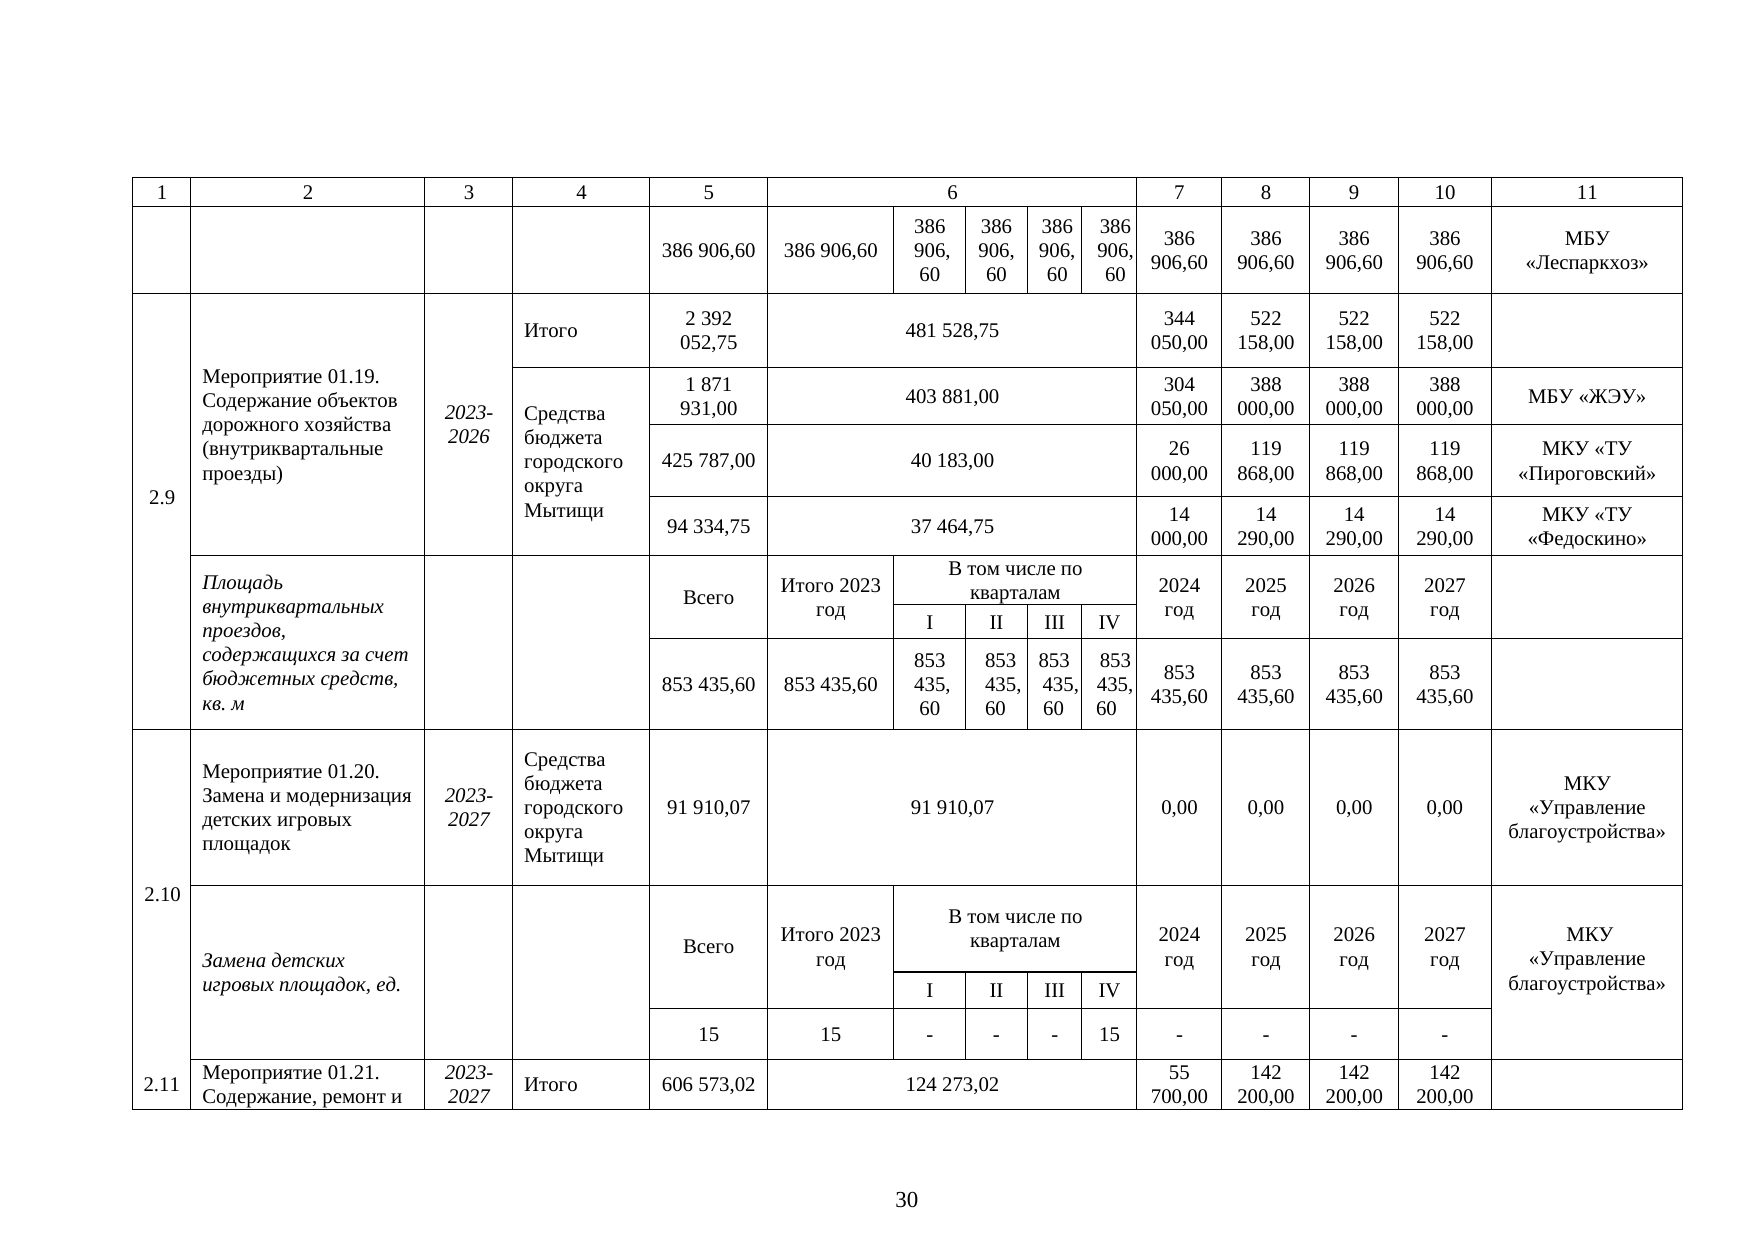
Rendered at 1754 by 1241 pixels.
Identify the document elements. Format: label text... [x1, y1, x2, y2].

table_cell 425 787,00 [650, 425, 767, 496]
table_cell Итого [513, 294, 649, 367]
table_cell - [1137, 1009, 1221, 1059]
table_cell 853 435,60 [1310, 639, 1398, 729]
table_cell 386 906,60 [966, 207, 1027, 293]
table_cell IV [1082, 605, 1136, 638]
table_cell - [966, 1009, 1027, 1059]
table_cell [1492, 294, 1682, 367]
table_header 4 [513, 178, 649, 206]
table_cell 14 290,00 [1310, 497, 1398, 555]
table_cell 2023-2027 [425, 730, 512, 884]
table_cell 386 906,60 [768, 207, 893, 293]
table_cell 142 200,00 [1399, 1060, 1491, 1108]
table_cell 91 910,07 [768, 730, 1136, 884]
table_cell 119 868,00 [1222, 425, 1309, 496]
table_cell Замена детских игровых площадок, ед. [191, 886, 424, 1059]
table_cell 386 906,60 [650, 207, 767, 293]
table_cell - [1399, 1009, 1491, 1059]
table_cell 1 871 931,00 [650, 368, 767, 424]
table_cell МКУ «Управление благоустройства» [1492, 886, 1682, 1059]
table_cell I [894, 605, 965, 638]
table_cell 853 435,60 [1399, 639, 1491, 729]
table_cell 853 435,60 [650, 639, 767, 729]
table_cell 386 906, 60 [894, 207, 965, 293]
table_cell 853 435,60 [966, 639, 1027, 729]
table_header 6 [768, 178, 1136, 206]
table_cell 14 290,00 [1222, 497, 1309, 555]
table_cell 2.11 [133, 1059, 190, 1108]
table_cell II [966, 605, 1027, 638]
table_cell 386 906,60 [1399, 207, 1491, 293]
table_cell 37 464,75 [768, 497, 1136, 555]
table_cell [1492, 1060, 1682, 1108]
table_cell 2023-2027 [425, 1060, 512, 1108]
table_cell 2025 год [1222, 886, 1309, 1007]
table_cell III [1028, 973, 1081, 1007]
table_cell 386 906,60 [1082, 207, 1136, 293]
table_cell Мероприятие 01.19. Содержание объектов дорожного хозяйства (внутриквартальные проезды) [191, 294, 424, 555]
table_cell 853 435,60 [1137, 639, 1221, 729]
table_cell 388 000,00 [1222, 368, 1309, 424]
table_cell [191, 1060, 424, 1108]
table_header 9 [1310, 178, 1398, 206]
table_cell 0,00 [1222, 730, 1309, 884]
table_cell 119 868,00 [1399, 425, 1491, 496]
table_cell 14 290,00 [1399, 497, 1491, 555]
table_cell 0,00 [1399, 730, 1491, 884]
table_cell В том числе по кварталам [894, 886, 1136, 971]
table_cell МКУ «ТУ «Федоскино» [1492, 497, 1682, 555]
table_cell 853 435,60 [1028, 639, 1081, 729]
table_cell 15 [768, 1009, 893, 1059]
table_cell IV [1082, 973, 1136, 1007]
table_cell - [1310, 1009, 1398, 1059]
table_cell 14 000,00 [1137, 497, 1221, 555]
table_cell [425, 886, 512, 1059]
table_cell 522 158,00 [1222, 294, 1309, 367]
table_cell 2026 год [1310, 556, 1398, 638]
table_cell 2024 год [1137, 556, 1221, 638]
table_cell 2027 год [1399, 556, 1491, 638]
table_cell 2023-2026 [425, 294, 512, 555]
table_cell 2027 год [1399, 886, 1491, 1007]
table_cell 94 334,75 [650, 497, 767, 555]
table_cell 142 200,00 [1222, 1060, 1309, 1108]
table_cell Всего [650, 886, 767, 1007]
table_cell 2024 год [1137, 886, 1221, 1007]
table_cell 0,00 [1137, 730, 1221, 884]
table_cell II [966, 973, 1027, 1007]
table_cell В том числе по кварталам [894, 556, 1136, 604]
table_cell 2 392 052,75 [650, 294, 767, 367]
table_cell 522 158,00 [1310, 294, 1398, 367]
table_cell [425, 556, 512, 729]
table_cell Мероприятие 01.20. Замена и модернизация детских игровых площадок [191, 730, 424, 884]
table_cell 40 183,00 [768, 425, 1136, 496]
table_header 8 [1222, 178, 1309, 206]
table_cell 2.10 [133, 730, 190, 1059]
table_header 1 [133, 178, 190, 206]
table_cell 124 273,02 [768, 1060, 1136, 1108]
table_cell 344 050,00 [1137, 294, 1221, 367]
table_cell 2026 год [1310, 886, 1398, 1007]
table_cell 2025 год [1222, 556, 1309, 638]
table_cell 388 000,00 [1310, 368, 1398, 424]
table_cell Средства бюджета городского округа Мытищи [513, 368, 649, 555]
table_cell [1492, 556, 1682, 638]
table_cell 386 906,60 [1137, 207, 1221, 293]
table_cell 304 050,00 [1137, 368, 1221, 424]
table_cell 0,00 [1310, 730, 1398, 884]
table_cell 481 528,75 [768, 294, 1136, 367]
table_header 5 [650, 178, 767, 206]
table_cell 119 868,00 [1310, 425, 1398, 496]
table_cell 386 906,60 [1028, 207, 1081, 293]
table_cell 853 435,60 [1222, 639, 1309, 729]
table_cell Средства бюджета городского округа Мытищи [513, 730, 649, 884]
table_cell 386 906,60 [1310, 207, 1398, 293]
table_cell 606 573,02 [650, 1060, 767, 1108]
table_cell 853 435, 60 [1082, 639, 1136, 729]
table_cell III [1028, 605, 1081, 638]
table_cell 15 [650, 1009, 767, 1059]
table_cell I [894, 973, 965, 1007]
table_cell 55 700,00 [1137, 1060, 1221, 1108]
table_header 11 [1492, 178, 1682, 206]
table_cell - [894, 1009, 965, 1059]
table_cell 26 000,00 [1137, 425, 1221, 496]
table_cell 2.9 [133, 294, 190, 729]
table_cell Итого 2023 год [768, 886, 893, 1007]
table_cell [513, 556, 649, 729]
table_cell 386 906,60 [1222, 207, 1309, 293]
table_cell 388 000,00 [1399, 368, 1491, 424]
table_header 10 [1399, 178, 1491, 206]
table_cell 15 [1082, 1009, 1136, 1059]
table_cell Площадь внутриквартальных проездов, содержащихся за счет бюджетных средств, кв. м [191, 556, 424, 729]
table_cell Итого [513, 1060, 649, 1108]
table_cell - [1028, 1009, 1081, 1059]
table_header 2 [191, 178, 424, 206]
table_cell МКУ «Управление благоустройства» [1492, 730, 1682, 884]
table_cell - [1222, 1009, 1309, 1059]
table_cell МБУ «Леспаркхоз» [1492, 207, 1682, 293]
table_cell 853 435,60 [768, 639, 893, 729]
table_header 7 [1137, 178, 1221, 206]
table_cell 403 881,00 [768, 368, 1136, 424]
table_cell 91 910,07 [650, 730, 767, 884]
table_cell [513, 886, 649, 1059]
table_cell МКУ «ТУ «Пироговский» [1492, 425, 1682, 496]
table_cell 142 200,00 [1310, 1060, 1398, 1108]
table_cell 522 158,00 [1399, 294, 1491, 367]
table_cell [1492, 639, 1682, 729]
table_cell 853 435,60 [894, 639, 965, 729]
table_header 3 [425, 178, 512, 206]
table_cell МБУ «ЖЭУ» [1492, 368, 1682, 424]
table_cell Всего [650, 556, 767, 638]
table_cell Итого 2023 год [768, 556, 893, 638]
